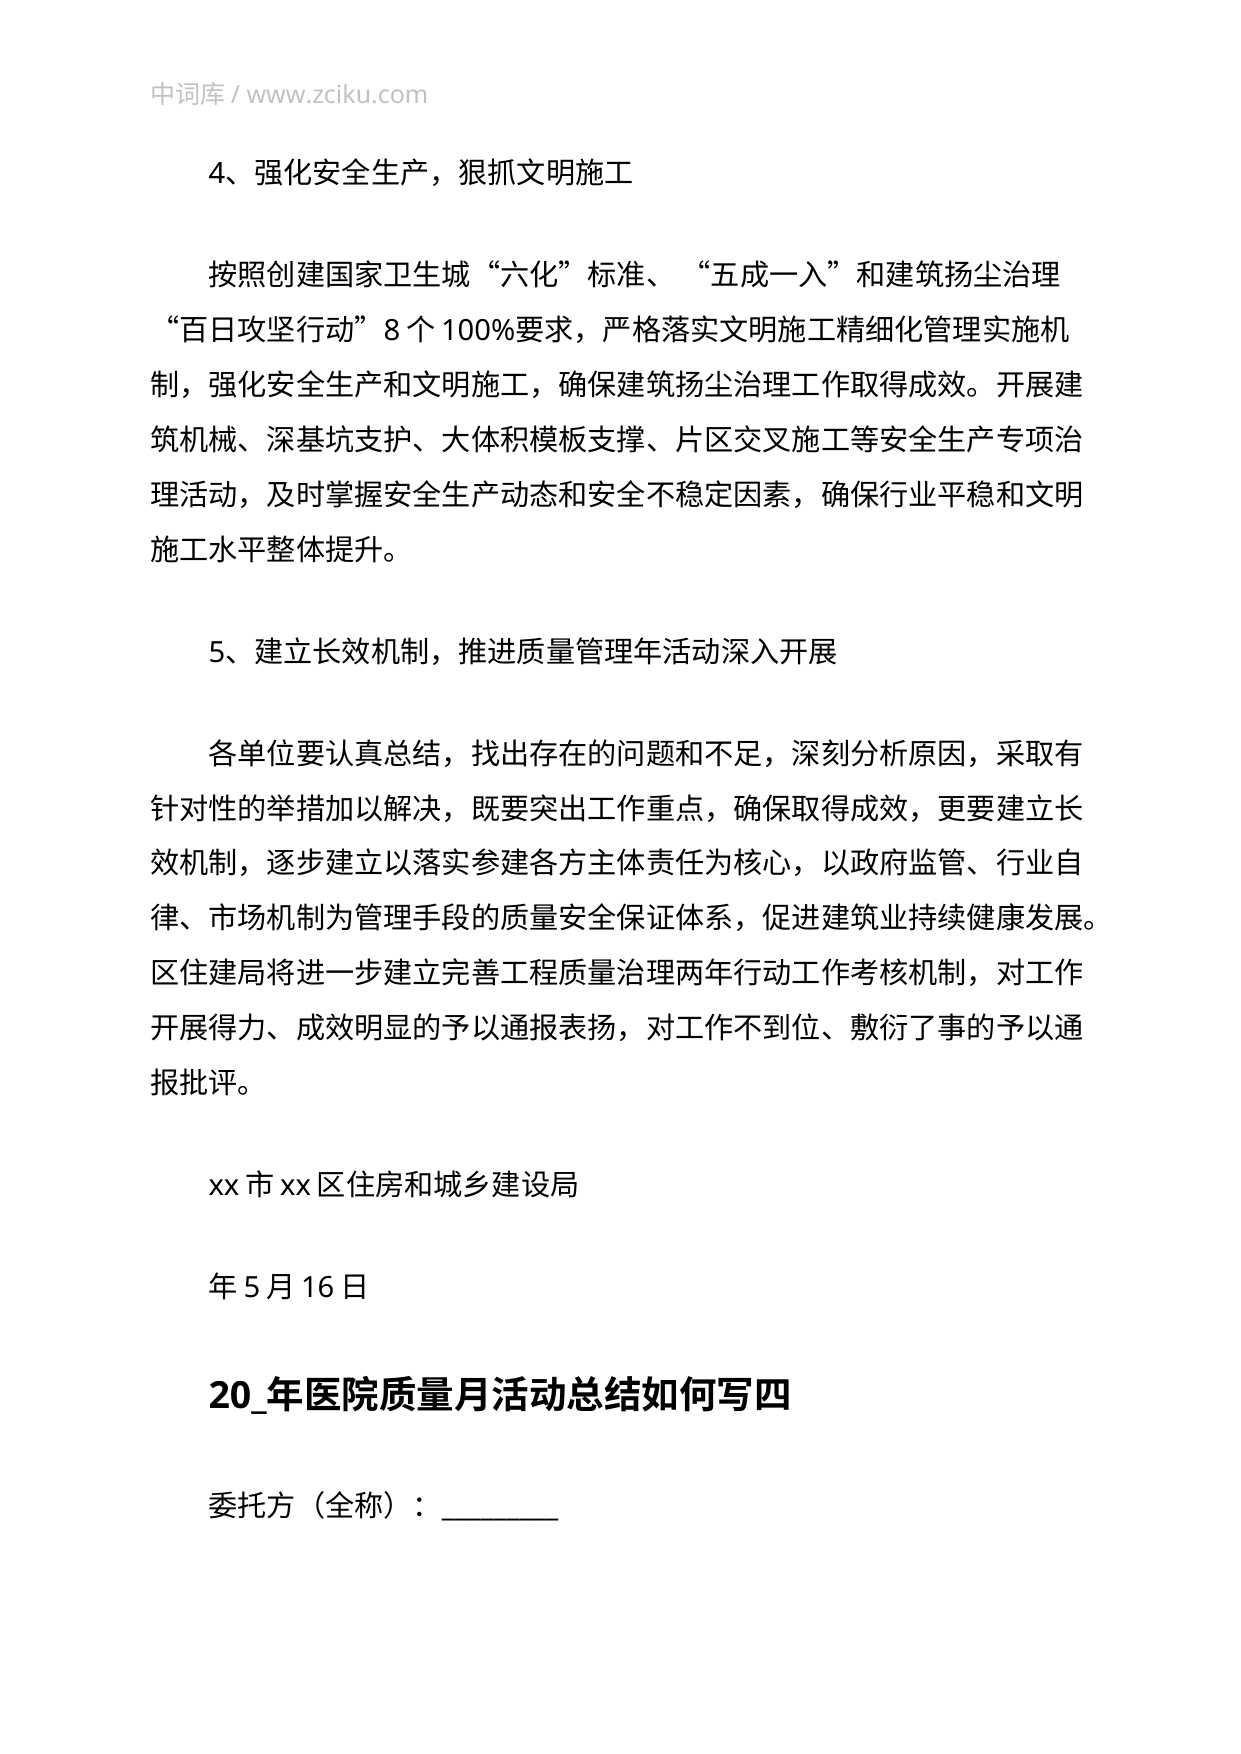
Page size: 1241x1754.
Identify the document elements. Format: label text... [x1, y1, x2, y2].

text 各单位要认真总结，找出存在的问题和不足，深刻分析原因，采取有针对性的举措加以解决，既要突出工作重点，确保取得成效，更要建立长效机制，逐步建立以落实参建各方主体责任为核心，以政府监管、行业自律、市场机制为管理手段的质量安全保证体系，促进建筑业持续健康发展。区住建局将进一步建立完善工程质量治理两年行动工作考核机制，对工作开展得力、成效明显的予以通报表扬，对工作不到位、敷衍了事的予以通报批评。 [150, 730, 1090, 1102]
text 年5月16日 [150, 1263, 1090, 1306]
text 4、强化安全生产，狠抓文明施工 [150, 150, 1090, 192]
text 5、建立长效机制，推进质量管理年活动深入开展 [150, 628, 1090, 671]
text 委托方（全称）：_________ [150, 1483, 1090, 1525]
text 按照创建国家卫生城“六化”标准、 “五成一入”和建筑扬尘治理“百日攻坚行动”8个100%要求，严格落实文明施工精细化管理实施机制，强化安全生产和文明施工，确保建筑扬尘治理工作取得成效。开展建筑机械、深基坑支护、大体积模板支撑、片区交叉施工等安全生产专项治理活动，及时掌握安全生产动态和安全不稳定因素，确保行业平稳和文明施工水平整体提升。 [150, 252, 1090, 569]
text xx市xx区住房和城乡建设局 [150, 1161, 1090, 1204]
text 20_年医院质量月活动总结如何写四 [150, 1365, 1090, 1420]
